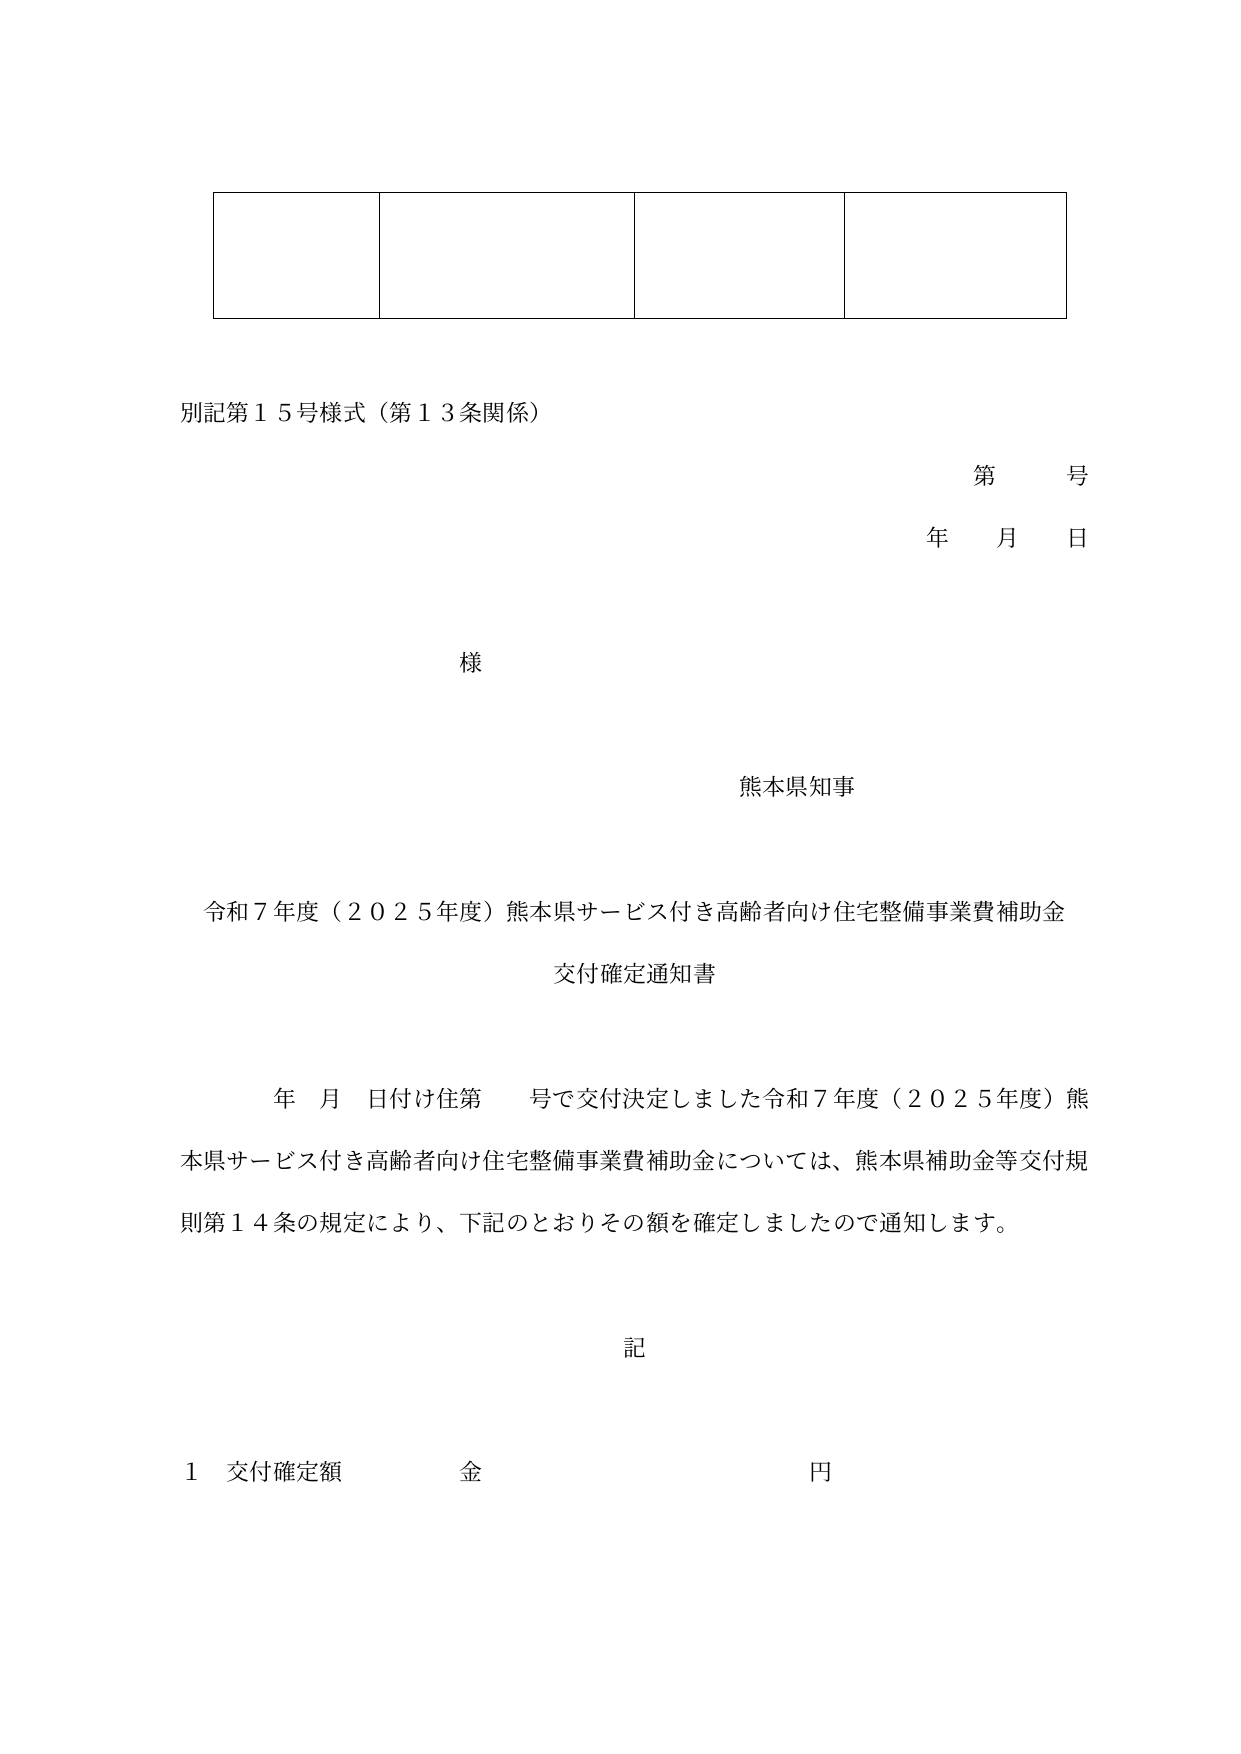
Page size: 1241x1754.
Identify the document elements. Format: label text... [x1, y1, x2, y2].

text 交付確定通知書 [180, 941, 1090, 1004]
text １ 交付確定額 金 円 [180, 1440, 1090, 1502]
text 熊本県知事 [180, 754, 1090, 817]
table_cell [635, 193, 844, 317]
text 第 号 [180, 443, 1090, 505]
text 別記第１５号様式（第１３条関係） [180, 381, 1090, 443]
text 年 月 日付け住第 号で交付決定しました令和７年度（２０２５年度）熊本県サービス付き高齢者向け住宅整備事業費補助金については、熊本県補助金等交付規則第１４条の規定により、下記のとおりその額を確定しましたので通知します。 [180, 1066, 1090, 1253]
text 年 月 日 [180, 505, 1090, 568]
text 記 [180, 1315, 1090, 1377]
table_cell [214, 193, 379, 317]
table_cell [380, 193, 634, 317]
text 様 [180, 630, 1090, 692]
text 令和７年度（２０２５年度）熊本県サービス付き高齢者向け住宅整備事業費補助金 [180, 879, 1090, 941]
table_cell [845, 193, 1066, 317]
